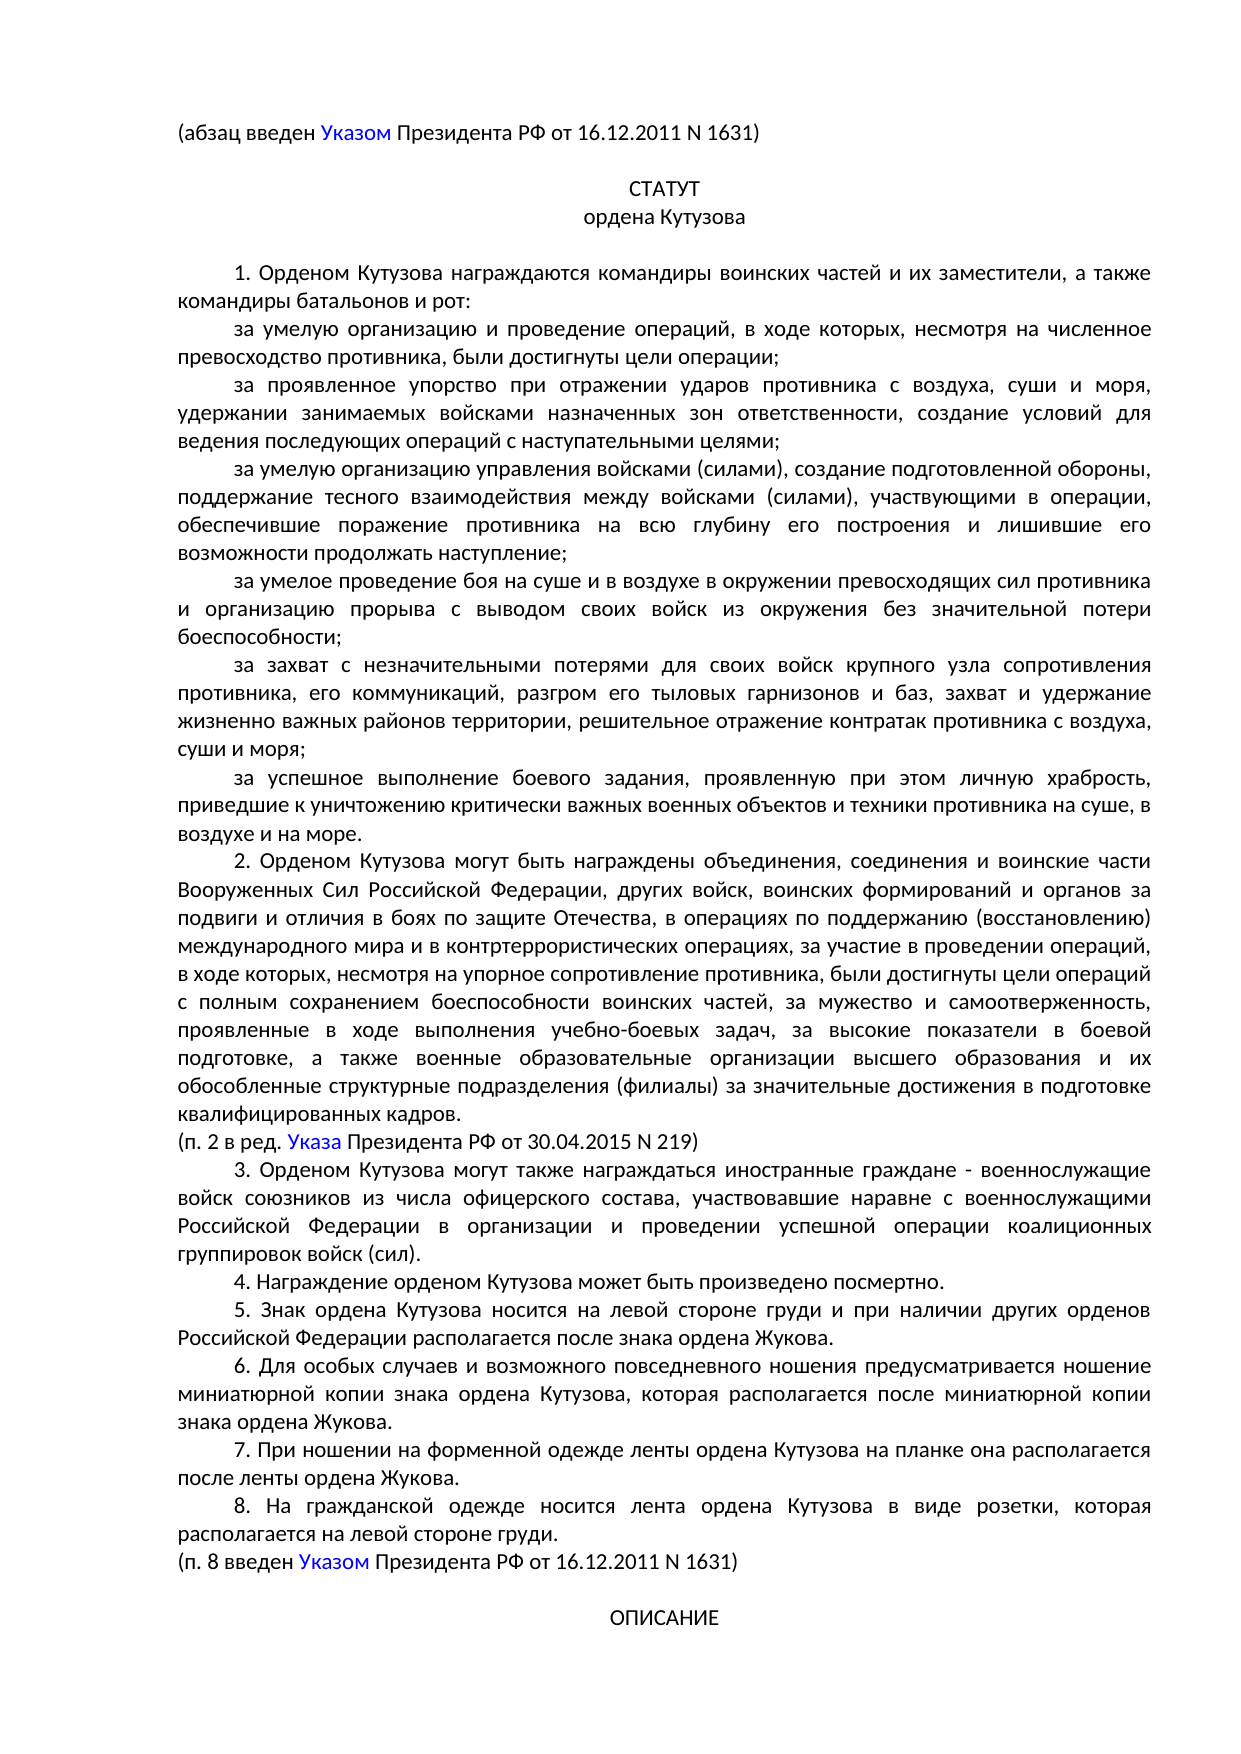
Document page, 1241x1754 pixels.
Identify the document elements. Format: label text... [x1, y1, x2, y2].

text ОПИСАНИЕ [177, 1603, 1152, 1631]
text за захват с незначительными потерями для своих войск крупного узла сопротивления противника, его коммуникаций, разгром его тыловых гарнизонов и баз, захват и удержание жизненно важных районов территории, решительное отражение контратак противника с воздуха, суши и моря; [177, 651, 1152, 763]
text за умелую организацию и проведение операций, в ходе которых, несмотря на численное превосходство противника, были достигнуты цели операции; [177, 314, 1152, 370]
text 2. Орденом Кутузова могут быть награждены объединения, соединения и воинские части Вооруженных Сил Российской Федерации, других войск, воинских формирований и органов за подвиги и отличия в боях по защите Отечества, в операциях по поддержанию (восстановлению) международного мира и в контртеррористических операциях, за участие в проведении операций, в ходе которых, несмотря на упорное сопротивление противника, были достигнуты цели операций с полным сохранением боеспособности воинских частей, за мужество и самоотверженность, проявленные в ходе выполнения учебно-боевых задач, за высокие показатели в боевой подготовке, а также военные образовательные организации высшего образования и их обособленные структурные подразделения (филиалы) за значительные достижения в подготовке квалифицированных кадров. [177, 847, 1152, 1127]
text за успешное выполнение боевого задания, проявленную при этом личную храбрость, приведшие к уничтожению критически важных военных объектов и техники противника на суше, в воздухе и на море. [177, 763, 1152, 847]
text за умелую организацию управления войсками (силами), создание подготовленной обороны, поддержание тесного взаимодействия между войсками (силами), участвующими в операции, обеспечившие поражение противника на всю глубину его построения и лишившие его возможности продолжать наступление; [177, 454, 1152, 566]
text 8. На гражданской одежде носится лента ордена Кутузова в виде розетки, которая располагается на левой стороне груди. [177, 1491, 1152, 1547]
text ордена Кутузова [177, 202, 1152, 230]
text (абзац введен Указом Президента РФ от 16.12.2011 N 1631) [177, 118, 1152, 146]
text 1. Орденом Кутузова награждаются командиры воинских частей и их заместители, а также командиры батальонов и рот: [177, 258, 1152, 314]
text (п. 8 введен Указом Президента РФ от 16.12.2011 N 1631) [177, 1547, 1152, 1575]
text 4. Награждение орденом Кутузова может быть произведено посмертно. [177, 1267, 1152, 1295]
text (п. 2 в ред. Указа Президента РФ от 30.04.2015 N 219) [177, 1127, 1152, 1155]
text за умелое проведение боя на суше и в воздухе в окружении превосходящих сил противника и организацию прорыва с выводом своих войск из окружения без значительной потери боеспособности; [177, 566, 1152, 651]
text 3. Орденом Кутузова могут также награждаться иностранные граждане - военнослужащие войск союзников из числа офицерского состава, участвовавшие наравне с военнослужащими Российской Федерации в организации и проведении успешной операции коалиционных группировок войск (сил). [177, 1155, 1152, 1267]
text 5. Знак ордена Кутузова носится на левой стороне груди и при наличии других орденов Российской Федерации располагается после знака ордена Жукова. [177, 1295, 1152, 1351]
text СТАТУТ [177, 174, 1152, 202]
text 6. Для особых случаев и возможного повседневного ношения предусматривается ношение миниатюрной копии знака ордена Кутузова, которая располагается после миниатюрной копии знака ордена Жукова. [177, 1351, 1152, 1435]
text за проявленное упорство при отражении ударов противника с воздуха, суши и моря, удержании занимаемых войсками назначенных зон ответственности, создание условий для ведения последующих операций с наступательными целями; [177, 370, 1152, 454]
text 7. При ношении на форменной одежде ленты ордена Кутузова на планке она располагается после ленты ордена Жукова. [177, 1435, 1152, 1491]
